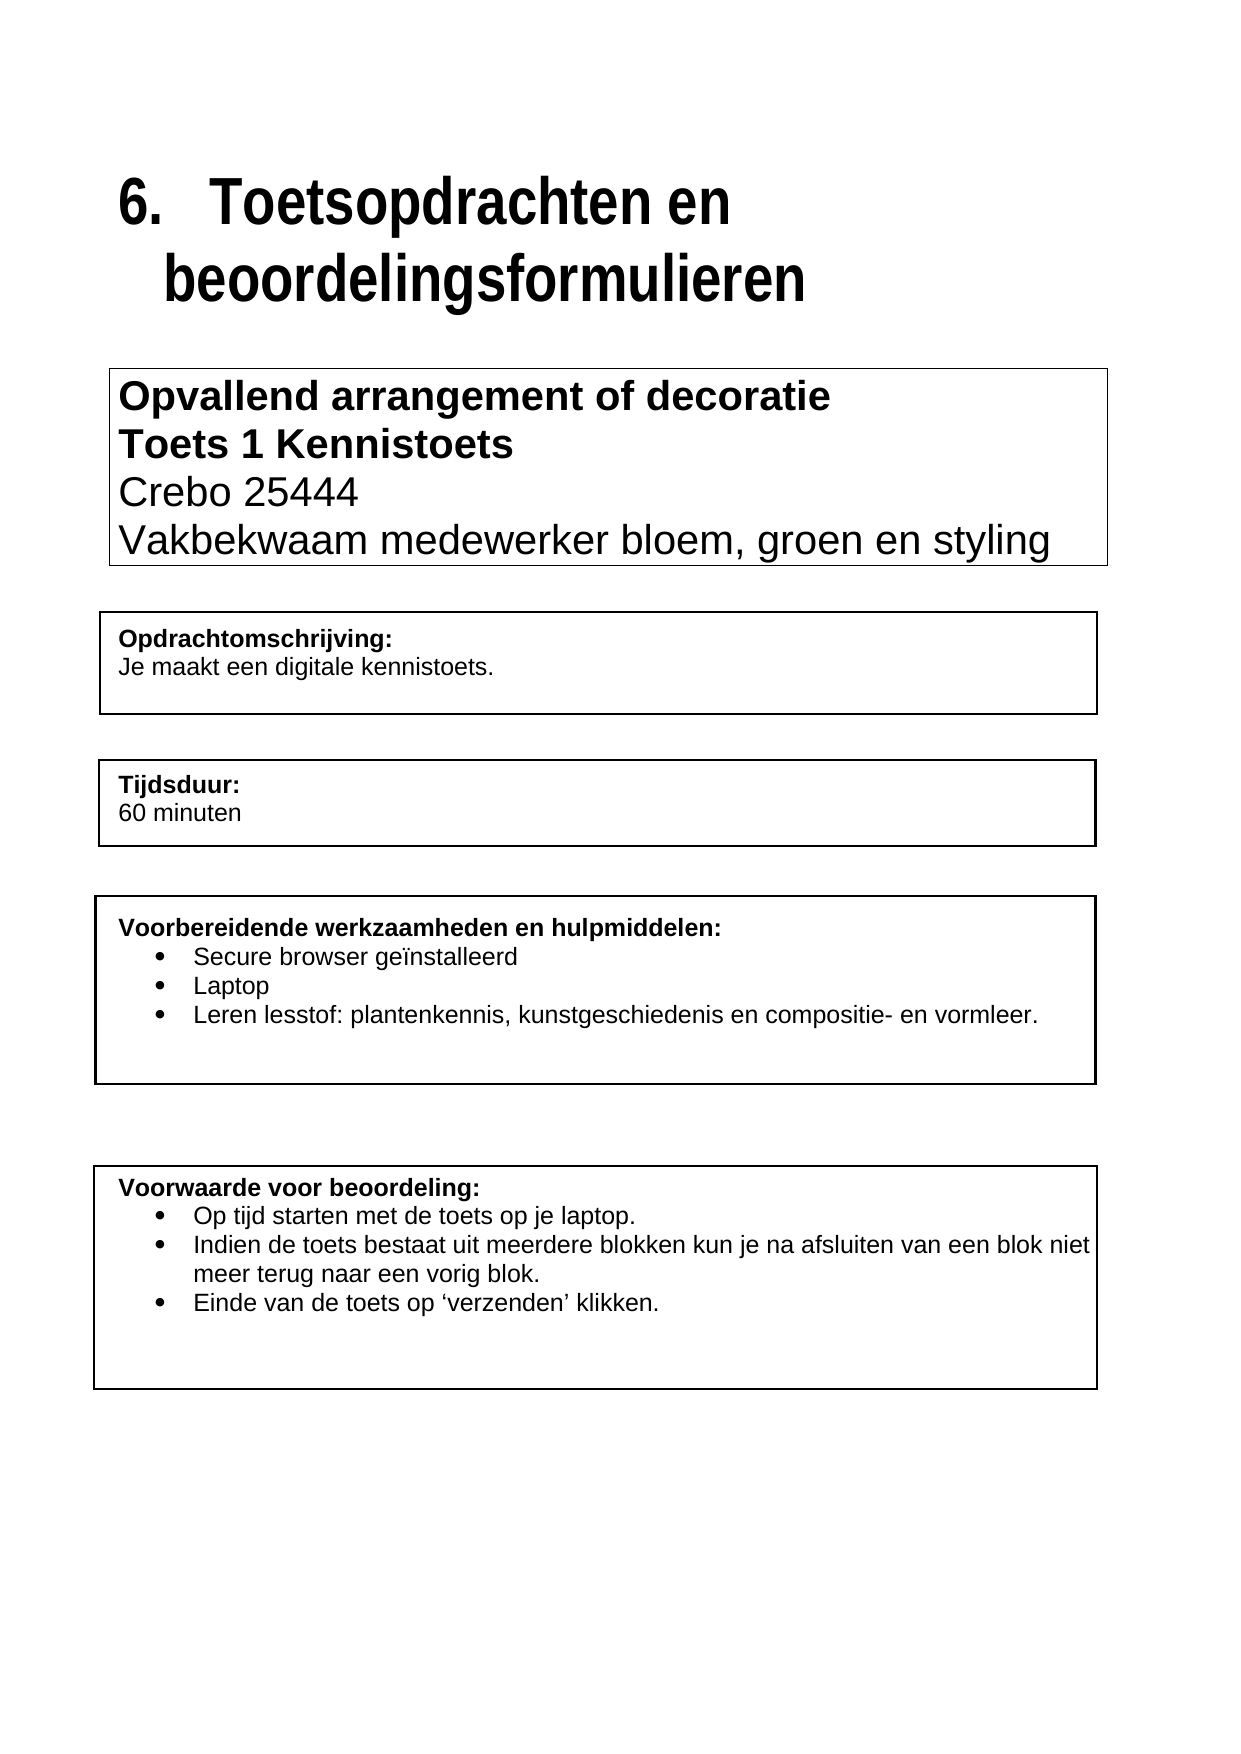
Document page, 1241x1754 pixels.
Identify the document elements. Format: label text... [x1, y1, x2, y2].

list Secure browser geïnstalleerd [156, 942, 1094, 971]
list Einde van de toets op ‘verzenden’ klikken. [156, 1288, 1096, 1317]
text Crebo 25444 [118, 467, 1098, 512]
list Laptop [156, 971, 1094, 1000]
text Opdrachtomschrijving: [118, 624, 1096, 652]
text 60 minuten [118, 798, 1094, 827]
text Tijdsduur: [118, 770, 1094, 798]
text Voorbereidende werkzaamheden en hulpmiddelen: [118, 913, 1094, 942]
text Toets 1 Kennistoets [118, 419, 1098, 467]
text Je maakt een digitale kennistoets. [118, 652, 1096, 681]
subtitle beoordelingsformulieren [163, 239, 1098, 316]
text Vakbekwaam medewerker bloem, groen en styling [110, 512, 1107, 565]
subtitle Toetsopdrachten en [118, 162, 1098, 239]
list Op tijd starten met de toets op je laptop. [156, 1201, 1096, 1230]
text Voorwaarde voor beoordeling: [118, 1172, 1096, 1201]
text Opvallend arrangement of decoratie [110, 369, 1107, 419]
list Indien de toets bestaat uit meerdere blokken kun je na afsluiten van een blok niet meer terug naar een vorig blok. [156, 1230, 1096, 1288]
list Leren lesstof: plantenkennis, kunstgeschiedenis en compositie- en vormleer. [156, 1000, 1094, 1029]
